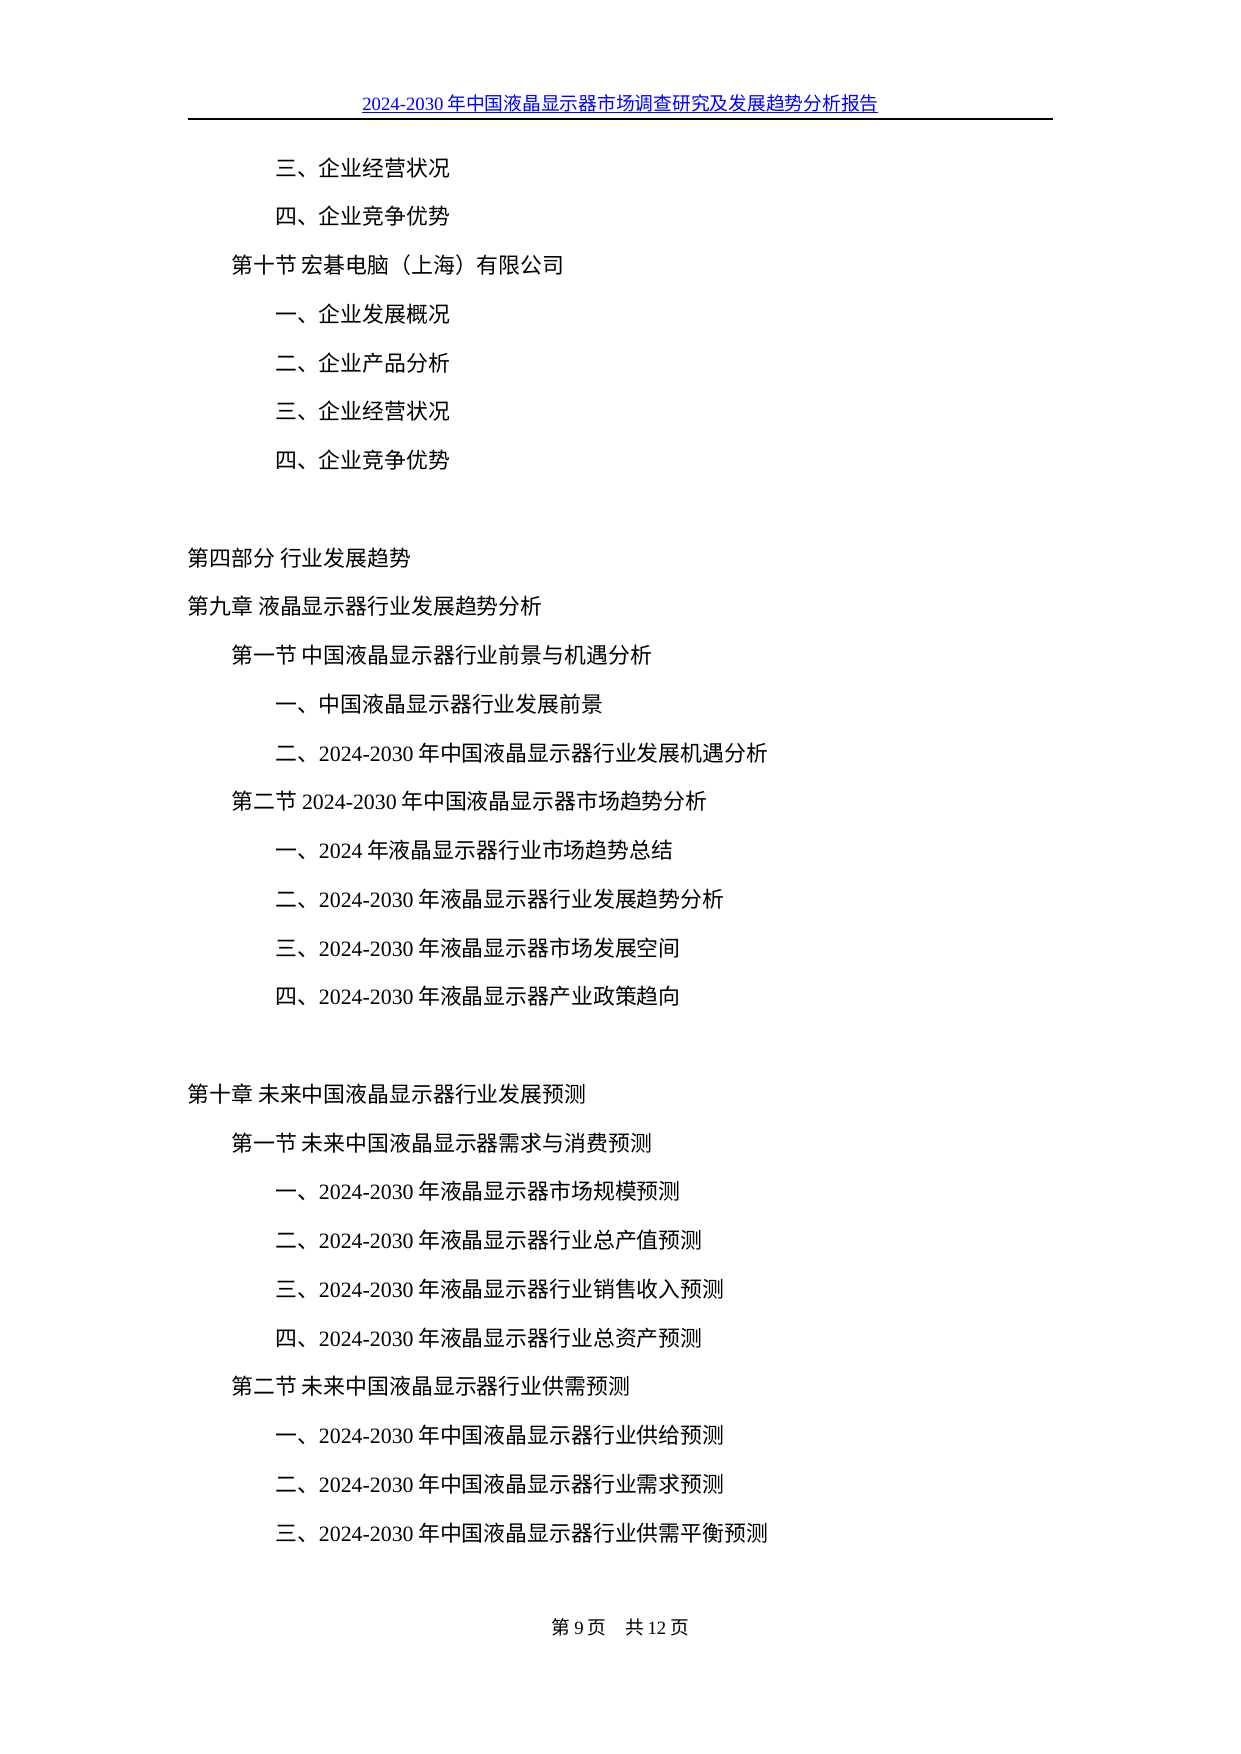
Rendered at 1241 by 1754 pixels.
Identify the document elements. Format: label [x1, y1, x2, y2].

text [187, 150, 1053, 1548]
